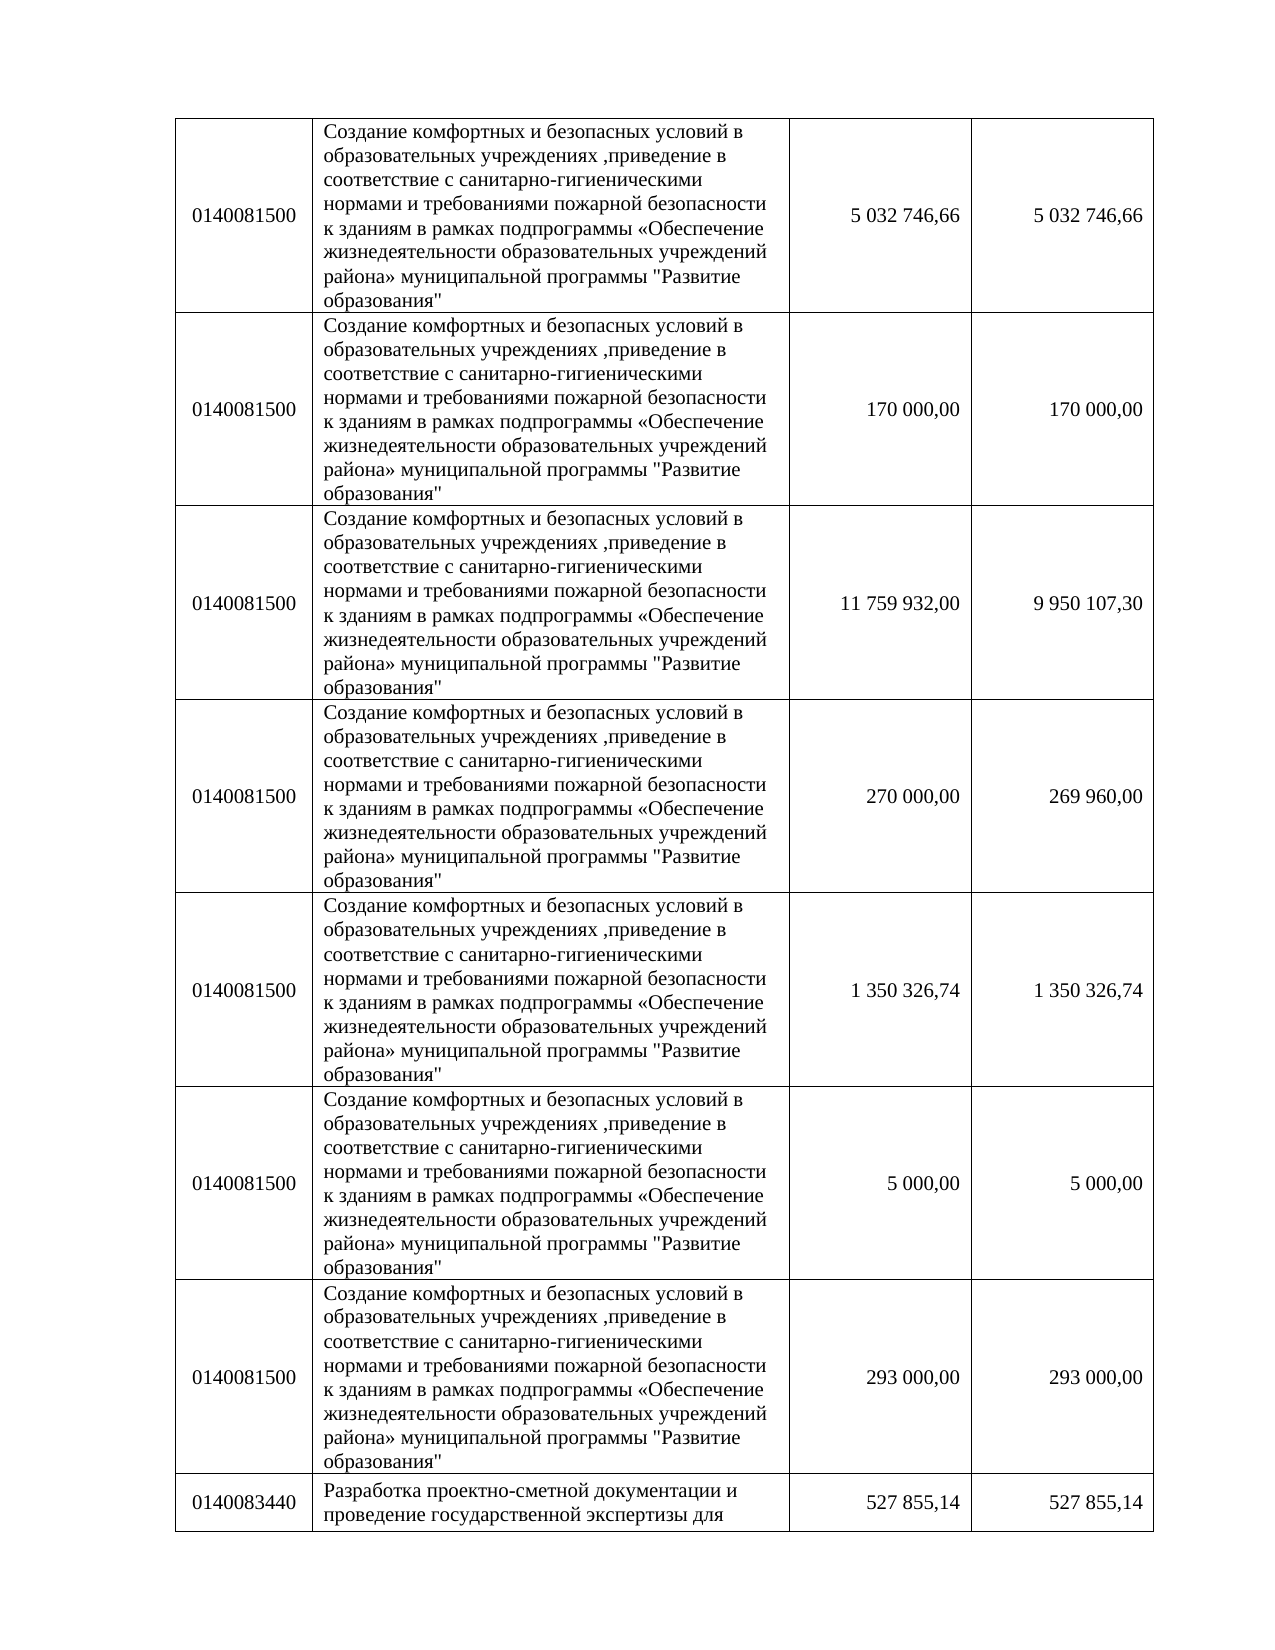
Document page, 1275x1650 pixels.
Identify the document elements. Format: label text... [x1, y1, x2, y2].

table_cell 0140081500 [176, 506, 312, 699]
table_cell 170 000,00 [790, 313, 971, 505]
table_cell Создание комфортных и безопасных условий в образовательных учреждениях ,приведение в соответствие с санитарно-гигиеническими нормами и требованиями пожарной безопасности к зданиям в рамках подпрограммы «Обеспечение жизнедеятельности образовательных учреждений района» муниципальной программы "Развитие образования" [313, 313, 789, 505]
table_cell Создание комфортных и безопасных условий в образовательных учреждениях ,приведение в соответствие с санитарно-гигиеническими нормами и требованиями пожарной безопасности к зданиям в рамках подпрограммы «Обеспечение жизнедеятельности образовательных учреждений района» муниципальной программы "Развитие образования" [313, 893, 789, 1086]
table_cell 269 960,00 [972, 700, 1153, 892]
table_cell Создание комфортных и безопасных условий в образовательных учреждениях ,приведение в соответствие с санитарно-гигиеническими нормами и требованиями пожарной безопасности к зданиям в рамках подпрограммы «Обеспечение жизнедеятельности образовательных учреждений района» муниципальной программы "Развитие образования" [313, 1087, 789, 1279]
table_cell 0140081500 [176, 119, 312, 312]
table_cell Создание комфортных и безопасных условий в образовательных учреждениях ,приведение в соответствие с санитарно-гигиеническими нормами и требованиями пожарной безопасности к зданиям в рамках подпрограммы «Обеспечение жизнедеятельности образовательных учреждений района» муниципальной программы "Развитие образования" [313, 700, 789, 892]
table_cell Создание комфортных и безопасных условий в образовательных учреждениях ,приведение в соответствие с санитарно-гигиеническими нормами и требованиями пожарной безопасности к зданиям в рамках подпрограммы «Обеспечение жизнедеятельности образовательных учреждений района» муниципальной программы "Развитие образования" [313, 506, 789, 699]
table_cell 270 000,00 [790, 700, 971, 892]
table_cell 1 350 326,74 [972, 893, 1153, 1086]
table_cell 0140081500 [176, 1280, 312, 1473]
table_cell 293 000,00 [972, 1280, 1153, 1473]
table_cell Создание комфортных и безопасных условий в образовательных учреждениях ,приведение в соответствие с санитарно-гигиеническими нормами и требованиями пожарной безопасности к зданиям в рамках подпрограммы «Обеспечение жизнедеятельности образовательных учреждений района» муниципальной программы "Развитие образования" [313, 119, 789, 312]
table_cell 527 855,14 [972, 1474, 1153, 1531]
table_cell Создание комфортных и безопасных условий в образовательных учреждениях ,приведение в соответствие с санитарно-гигиеническими нормами и требованиями пожарной безопасности к зданиям в рамках подпрограммы «Обеспечение жизнедеятельности образовательных учреждений района» муниципальной программы "Развитие образования" [313, 1280, 789, 1473]
table_cell 0140083440 [176, 1474, 312, 1531]
table_cell 0140081500 [176, 700, 312, 892]
table_cell 0140081500 [176, 313, 312, 505]
table_cell 293 000,00 [790, 1280, 971, 1473]
table_cell 170 000,00 [972, 313, 1153, 505]
table_cell 527 855,14 [790, 1474, 971, 1531]
table_cell 5 032 746,66 [790, 119, 971, 312]
table_cell 5 032 746,66 [972, 119, 1153, 312]
table_cell 0140081500 [176, 893, 312, 1086]
table_cell 11 759 932,00 [790, 506, 971, 699]
table_cell 1 350 326,74 [790, 893, 971, 1086]
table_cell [313, 1474, 789, 1531]
table_cell 0140081500 [176, 1087, 312, 1279]
table_cell 9 950 107,30 [972, 506, 1153, 699]
table_cell 5 000,00 [790, 1087, 971, 1279]
table_cell 5 000,00 [972, 1087, 1153, 1279]
